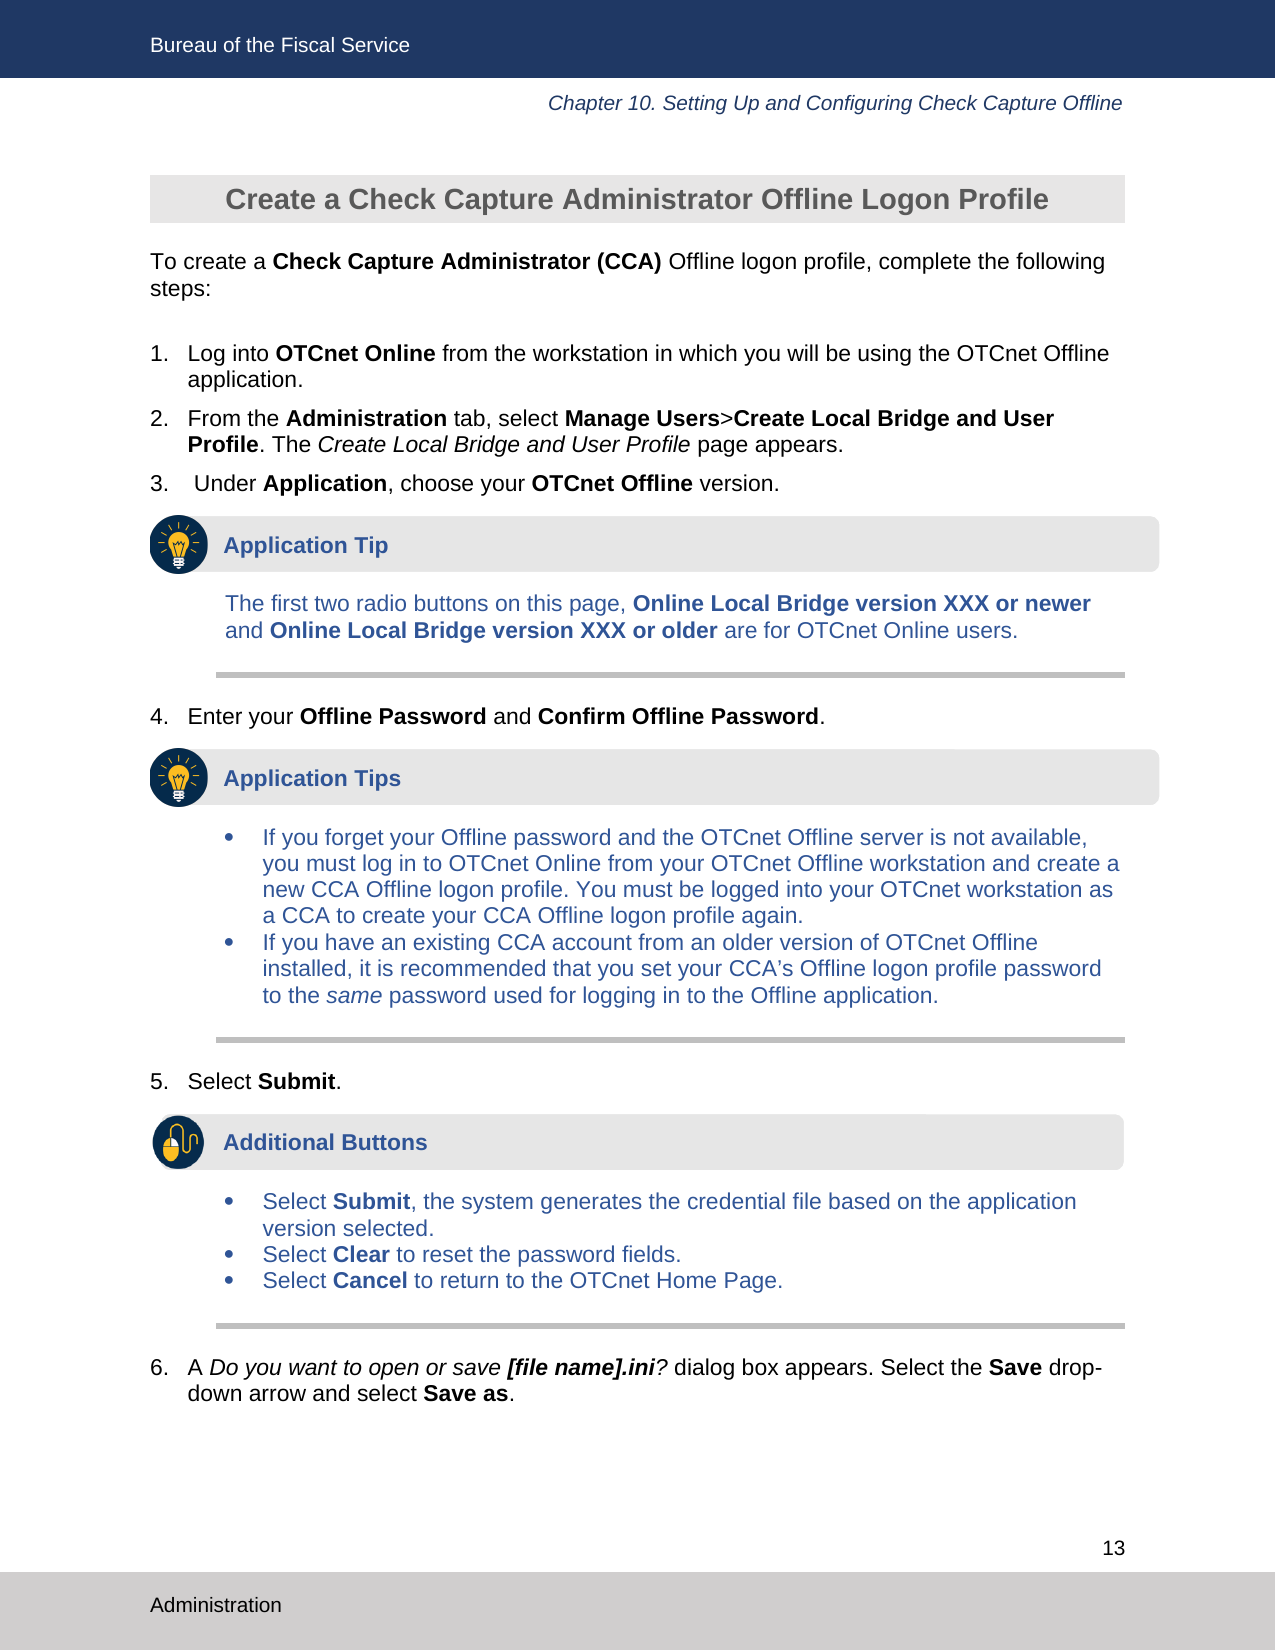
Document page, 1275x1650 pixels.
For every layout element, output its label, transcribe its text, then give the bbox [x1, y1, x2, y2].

text Create a Check Capture Administrator Offline Logon Profile [150, 176, 1125, 222]
text Select Cancel to return to the OTCnet Home Page. [225, 1267, 1125, 1294]
text If you have an existing CCA account from an older version of OTCnet Offline installed, it is recommended that you set your CCA’s Offline logon profile password to the same password used for logging in to the Offline application. [225, 929, 1125, 1008]
list Under Application, choose your OTCnet Offline version. [150, 470, 1125, 496]
text Select Clear to reset the password fields. [225, 1241, 1125, 1267]
text To create a Check Capture Administrator (CCA) Offline logon profile, complete the following steps: [150, 248, 1125, 301]
picture [150, 1113, 205, 1171]
list Log into OTCnet Online from the workstation in which you will be using the OTCnet Offline application. [150, 340, 1125, 392]
list A Do you want to open or save [file name].ini? dialog box appears. Select the Save drop-down arrow and select Save as. [150, 1354, 1125, 1407]
text The first two radio buttons on this page, Online Local Bridge version XXX or newer and Online Local Bridge version XXX or older are for OTCnet Online users. [225, 590, 1125, 643]
list From the Administration tab, select Manage Users>Create Local Bridge and User Profile. The Create Local Bridge and User Profile page appears. [150, 405, 1125, 458]
text If you forget your Offline password and the OTCnet Offline server is not available, you must log in to OTCnet Online from your OTCnet Offline workstation and create a new CCA Offline logon profile. You must be logged into your OTCnet workstation as a CCA to create your CCA Offline logon profile again. [225, 823, 1125, 929]
list Enter your Offline Password and Confirm Offline Password. [150, 703, 1125, 729]
text Select Submit, the system generates the credential file based on the application version selected. [225, 1188, 1125, 1241]
list Select Submit. [150, 1068, 1125, 1094]
